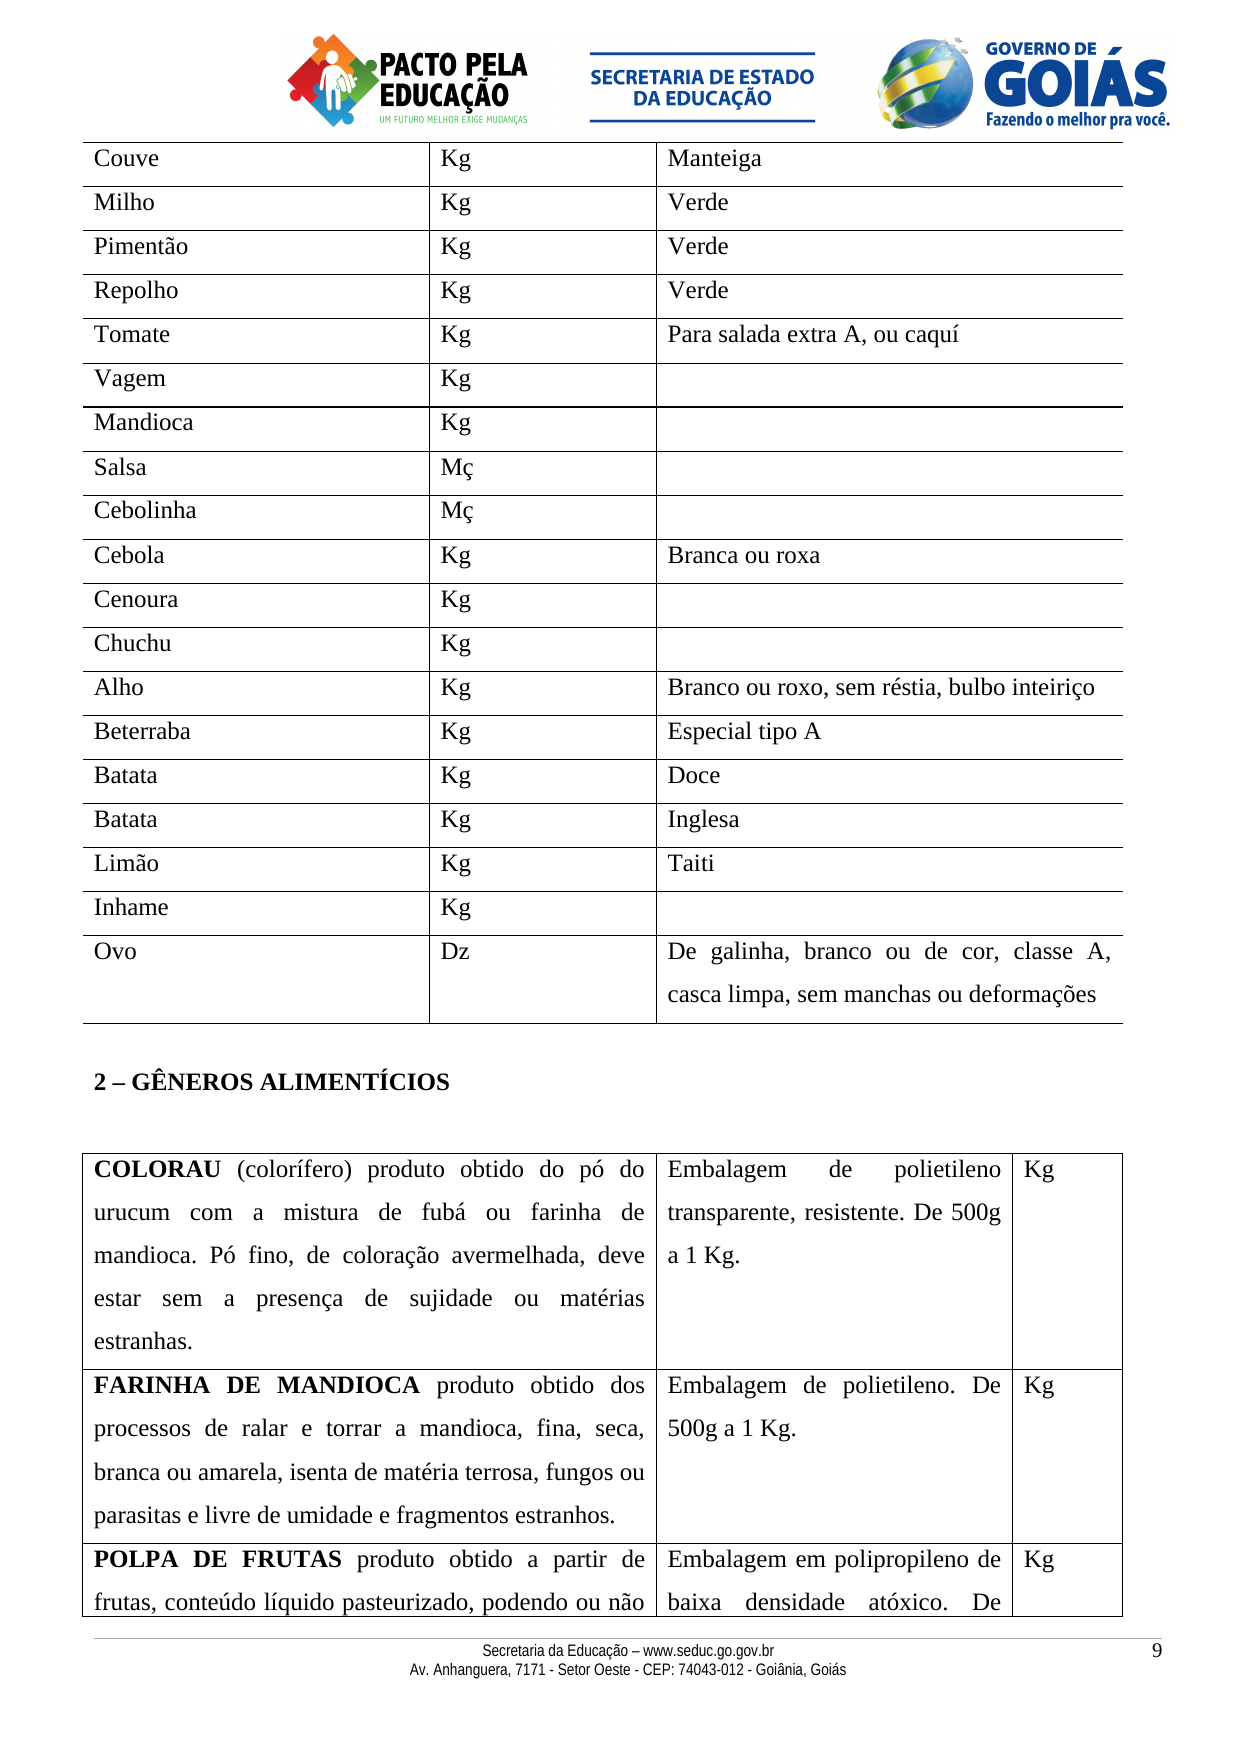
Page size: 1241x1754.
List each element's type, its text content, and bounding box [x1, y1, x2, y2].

table_cell FARINHA DE MANDIOCA produto obtido dos processos de ralar e torrar a mandioca, fina, seca, branca ou amarela, isenta de matéria terrosa, fungos ou parasitas e livre de umidade e fragmentos estranhos. [83, 1370, 656, 1543]
table_cell Inglesa [657, 804, 1123, 847]
table_cell Kg [430, 319, 656, 362]
table_cell Mandioca [83, 408, 429, 451]
table_cell Mç [430, 452, 656, 494]
table_cell Repolho [83, 275, 429, 318]
table_cell Kg [430, 187, 656, 230]
table_cell Couve [83, 143, 429, 186]
table_cell Salsa [83, 452, 429, 494]
table_cell [657, 892, 1123, 935]
table_cell Kg [1013, 1370, 1122, 1543]
text 2 – GÊNEROS ALIMENTÍCIOS [94, 1067, 1162, 1095]
table_cell Alho [83, 672, 429, 715]
table_cell Verde [657, 187, 1123, 230]
table_cell Beterraba [83, 716, 429, 759]
table_cell Kg [430, 672, 656, 715]
table_cell Para salada extra A, ou caquí [657, 319, 1123, 362]
table_cell Kg [430, 275, 656, 318]
table_cell [657, 628, 1123, 671]
table_cell Inhame [83, 892, 429, 935]
table_cell Kg [430, 540, 656, 583]
table_cell Manteiga [657, 143, 1123, 186]
table_cell Milho [83, 187, 429, 230]
table_cell Verde [657, 231, 1123, 274]
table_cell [83, 1544, 656, 1616]
table_cell Batata [83, 804, 429, 847]
table_cell [657, 584, 1123, 627]
table_cell Kg [430, 231, 656, 274]
table_cell Kg [430, 892, 656, 935]
table_cell Kg [430, 143, 656, 186]
table_cell Verde [657, 275, 1123, 318]
table_cell Kg [430, 848, 656, 891]
table_cell Doce [657, 760, 1123, 803]
table_cell Embalagem de polietileno. De 500g a . [657, 1370, 1012, 1543]
table_cell Kg [430, 628, 656, 671]
table_cell Kg [430, 804, 656, 847]
table_cell Limão [83, 848, 429, 891]
table_cell [657, 452, 1123, 494]
table_cell Kg [430, 760, 656, 803]
table_cell Cebolinha [83, 496, 429, 539]
table_cell Cebola [83, 540, 429, 583]
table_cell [657, 1544, 1012, 1616]
table_cell Mç [430, 496, 656, 539]
picture [278, 29, 1177, 138]
table_cell Pimentão [83, 231, 429, 274]
table_header Embalagem de polietileno transparente, resistente. De 500g a . [657, 1154, 1012, 1369]
table_cell Vagem [83, 364, 429, 406]
table_header Kg [1013, 1154, 1122, 1369]
table_cell Cenoura [83, 584, 429, 627]
table_cell [657, 364, 1123, 406]
table_cell Tomate [83, 319, 429, 362]
table_cell Ovo [83, 936, 429, 1022]
table_cell [657, 496, 1123, 539]
table_cell Branca ou roxa [657, 540, 1123, 583]
table_cell De galinha, branco ou de cor, classe A, casca limpa, sem manchas ou deformações [657, 936, 1123, 1022]
table_cell Dz [430, 936, 656, 1022]
table_cell Branco ou roxo, sem réstia, bulbo inteiriço [657, 672, 1123, 715]
table_cell Chuchu [83, 628, 429, 671]
table_cell Kg [1013, 1544, 1122, 1616]
table_cell Batata [83, 760, 429, 803]
table_cell Kg [430, 364, 656, 406]
table_cell Kg [430, 584, 656, 627]
table_header COLORAU (colorífero) produto obtido do pó do urucum com a mistura de fubá ou farinha de mandioca. Pó fino, de coloração avermelhada, deve estar sem a presença de sujidade ou matérias estranhas. [83, 1154, 656, 1369]
table_cell Kg [430, 716, 656, 759]
table_cell Kg [430, 408, 656, 451]
table_cell Taiti [657, 848, 1123, 891]
table_cell [657, 408, 1123, 451]
table_cell Especial tipo A [657, 716, 1123, 759]
